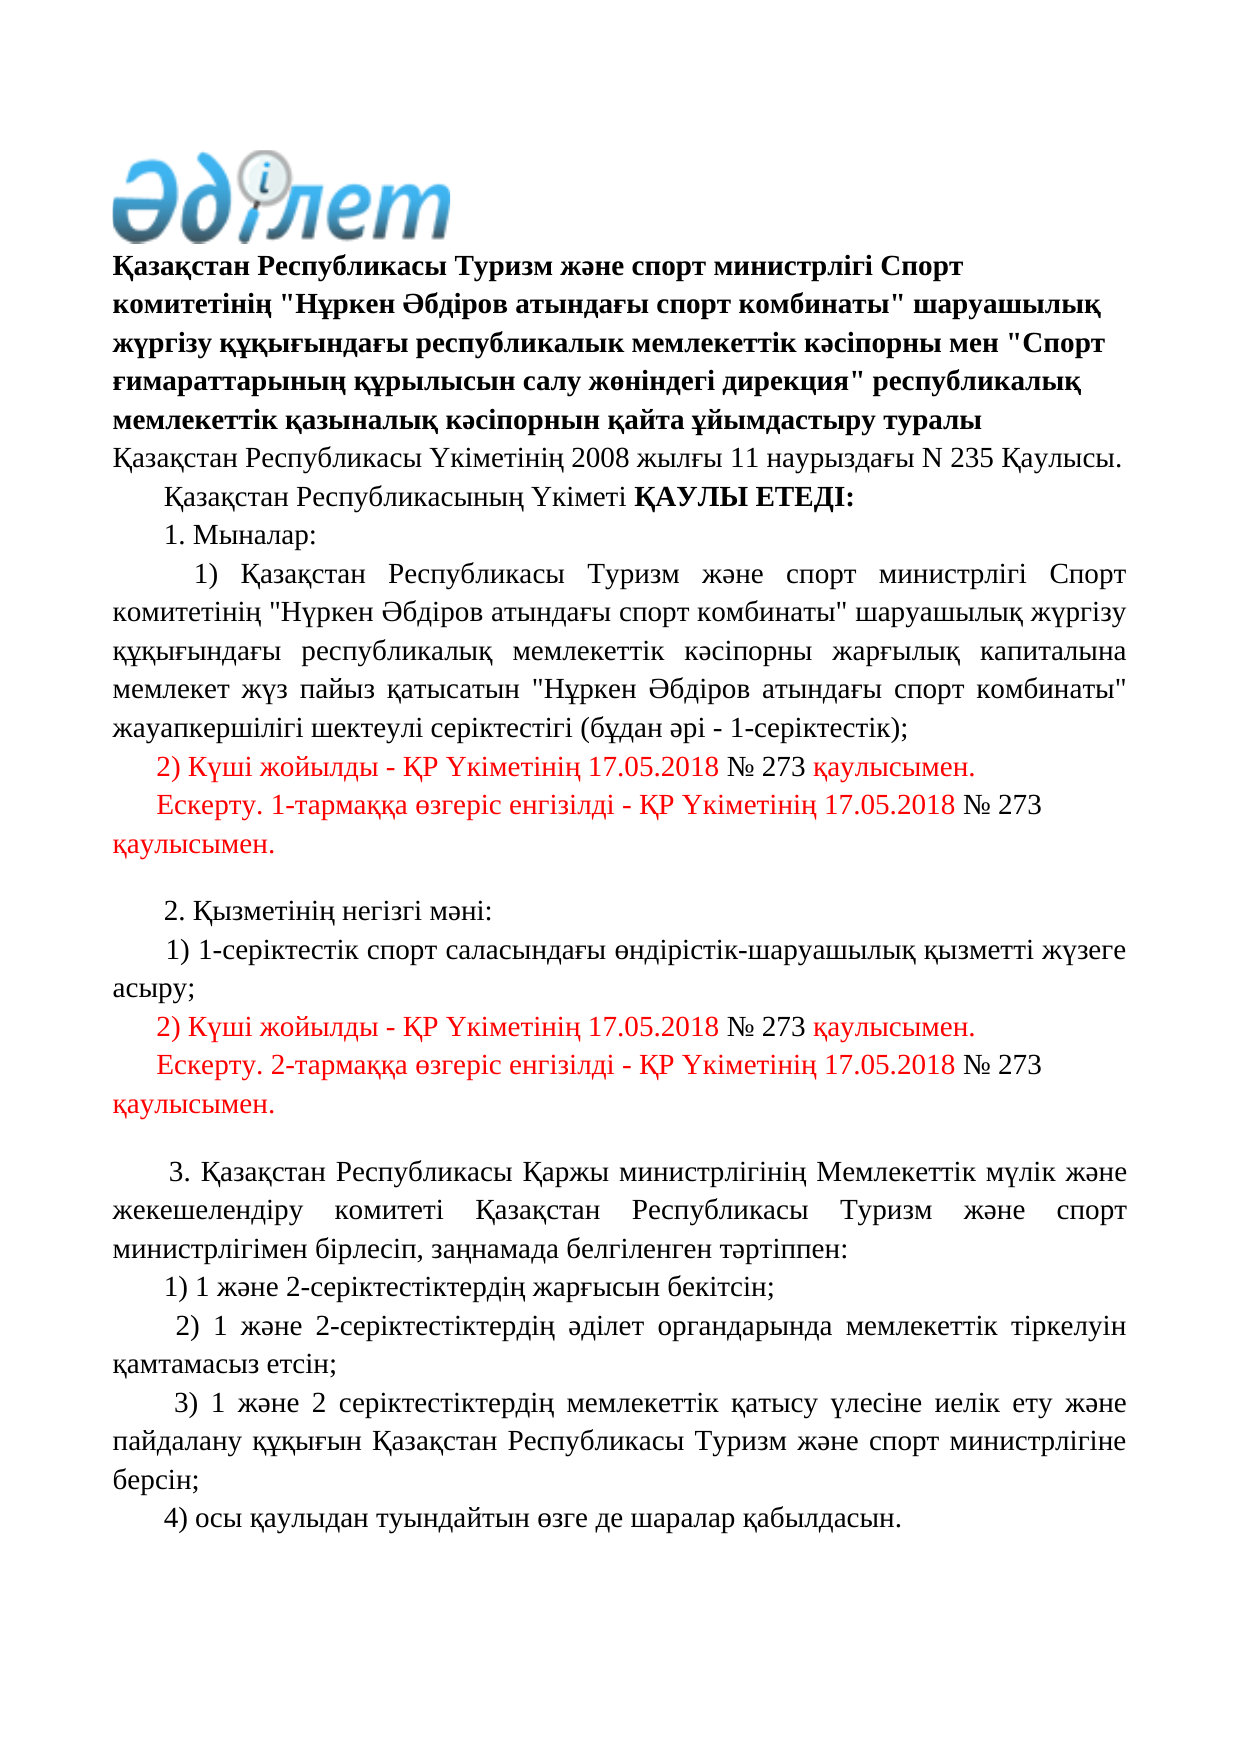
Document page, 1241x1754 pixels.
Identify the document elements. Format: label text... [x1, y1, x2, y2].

text 1) 1 және 2-серіктестіктердің жарғысын бекітсін; [112, 1269, 1128, 1303]
text 1) 1-серіктестік спорт саласындағы өндірістік-шаруашылық қызметті жүзеге асыру; [112, 932, 1128, 1004]
text 2) 1 және 2-серіктестіктердің әділет органдарында мемлекеттік тіркелуін қамтамасыз етсін; [112, 1308, 1128, 1380]
text 2) Күші жойылды - ҚР Үкіметінің 17.05.2018 № 273 қаулысымен. Ескерту. 1-тармаққа өзгеріс енгізілді - ҚР Үкіметінің 17.05.2018 № 273 қаулысымен. [112, 749, 1128, 889]
text 3) 1 және 2 серіктестіктердің мемлекеттік қатысу үлесіне иелік ету және пайдалану құқығын Қазақстан Республикасы Туризм және спорт министрлігіне берсін; [112, 1385, 1128, 1496]
text 4) осы қаулыдан туындайтын өзге де шаралар қабылдасын. [112, 1501, 1128, 1534]
text Қазақстан Республикасының Үкіметі ҚАУЛЫ ЕТЕДІ: [112, 479, 1128, 512]
picture [112, 150, 451, 244]
text 3. Қазақстан Республикасы Қаржы министрлігінің Мемлекеттік мүлік және жекешелендіру комитеті Қазақстан Республикасы Туризм және спорт министрлігімен бірлесіп, заңнамада белгіленген тәртіппен: [112, 1154, 1128, 1264]
text 2) Күші жойылды - ҚР Үкіметінің 17.05.2018 № 273 қаулысымен. Ескерту. 2-тармаққа өзгеріс енгізілді - ҚР Үкіметінің 17.05.2018 № 273 қаулысымен. [112, 1009, 1128, 1150]
text 2. Қызметінің негізгі мәні: [112, 893, 1128, 927]
text Қазақстан Республикасы Үкіметінің 2008 жылғы 11 наурыздағы N 235 Қаулысы. [112, 440, 1128, 474]
text Қазақстан Республикасы Туризм және спорт министрлігі Спорт комитетінің "Нұркен Әбдіров атындағы спорт комбинаты" шаруашылық жүргізу құқығындағы республикалык мемлекеттік кәсіпорны мен "Спорт ғимараттарының құрылысын салу жөніндегі дирекция" республикалық мемлекеттік қазыналық кәсіпорнын қайта ұйымдастыру туралы [112, 248, 1128, 435]
text 1) Қазақстан Республикасы Туризм және спорт министрлігі Спорт комитетінің "Нүркен Әбдіров атындағы спорт комбинаты" шаруашылық жүргізу құқығындағы республикалық мемлекеттік кәсіпорны жарғылық капиталына мемлекет жүз пайыз қатысатын "Нұркен Әбдіров атындағы спорт комбинаты" жауапкершілігі шектеулі серіктестігі (бұдан әрі - 1-серіктестік); [112, 556, 1128, 744]
text 1. Мыналар: [112, 517, 1128, 551]
